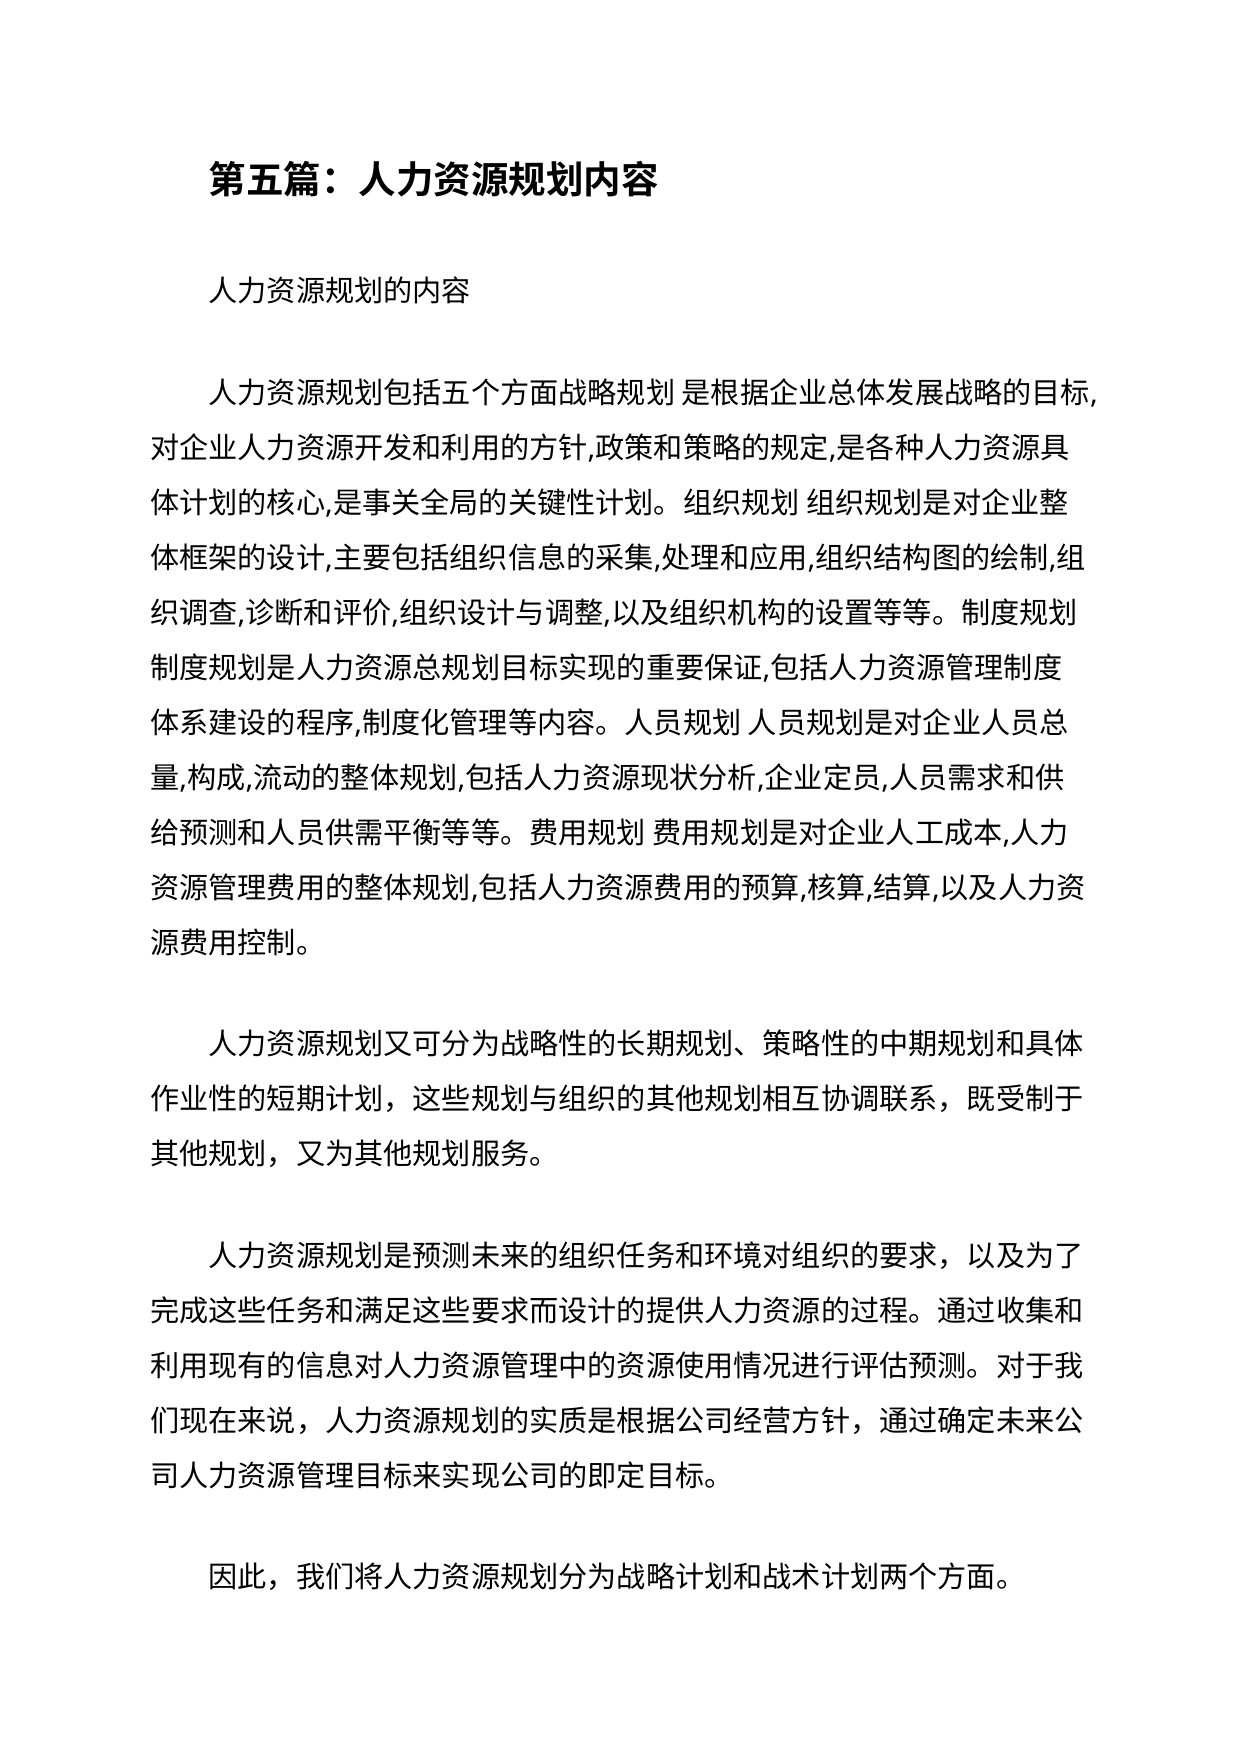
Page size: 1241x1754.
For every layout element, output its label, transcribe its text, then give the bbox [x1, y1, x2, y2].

text 第五篇：人力资源规划内容 [150, 150, 1090, 204]
text 人力资源规划是预测未来的组织任务和环境对组织的要求，以及为了完成这些任务和满足这些要求而设计的提供人力资源的过程。通过收集和利用现有的信息对人力资源管理中的资源使用情况进行评估预测。对于我们现在来说，人力资源规划的实质是根据公司经营方针，通过确定未来公司人力资源管理目标来实现公司的即定目标。 [150, 1232, 1090, 1494]
text 人力资源规划包括五个方面战略规划 是根据企业总体发展战略的目标,对企业人力资源开发和利用的方针,政策和策略的规定,是各种人力资源具体计划的核心,是事关全局的关键性计划。组织规划 组织规划是对企业整体框架的设计,主要包括组织信息的采集,处理和应用,组织结构图的绘制,组织调查,诊断和评价,组织设计与调整,以及组织机构的设置等等。制度规划 制度规划是人力资源总规划目标实现的重要保证,包括人力资源管理制度体系建设的程序,制度化管理等内容。人员规划 人员规划是对企业人员总量,构成,流动的整体规划,包括人力资源现状分析,企业定员,人员需求和供给预测和人员供需平衡等等。费用规划 费用规划是对企业人工成本,人力资源管理费用的整体规划,包括人力资源费用的预算,核算,结算,以及人力资源费用控制。 [150, 369, 1090, 961]
text 人力资源规划的内容 [150, 267, 1090, 310]
text 因此，我们将人力资源规划分为战略计划和战术计划两个方面。 [150, 1554, 1090, 1596]
text 人力资源规划又可分为战略性的长期规划、策略性的中期规划和具体作业性的短期计划，这些规划与组织的其他规划相互协调联系，既受制于其他规划，又为其他规划服务。 [150, 1021, 1090, 1173]
